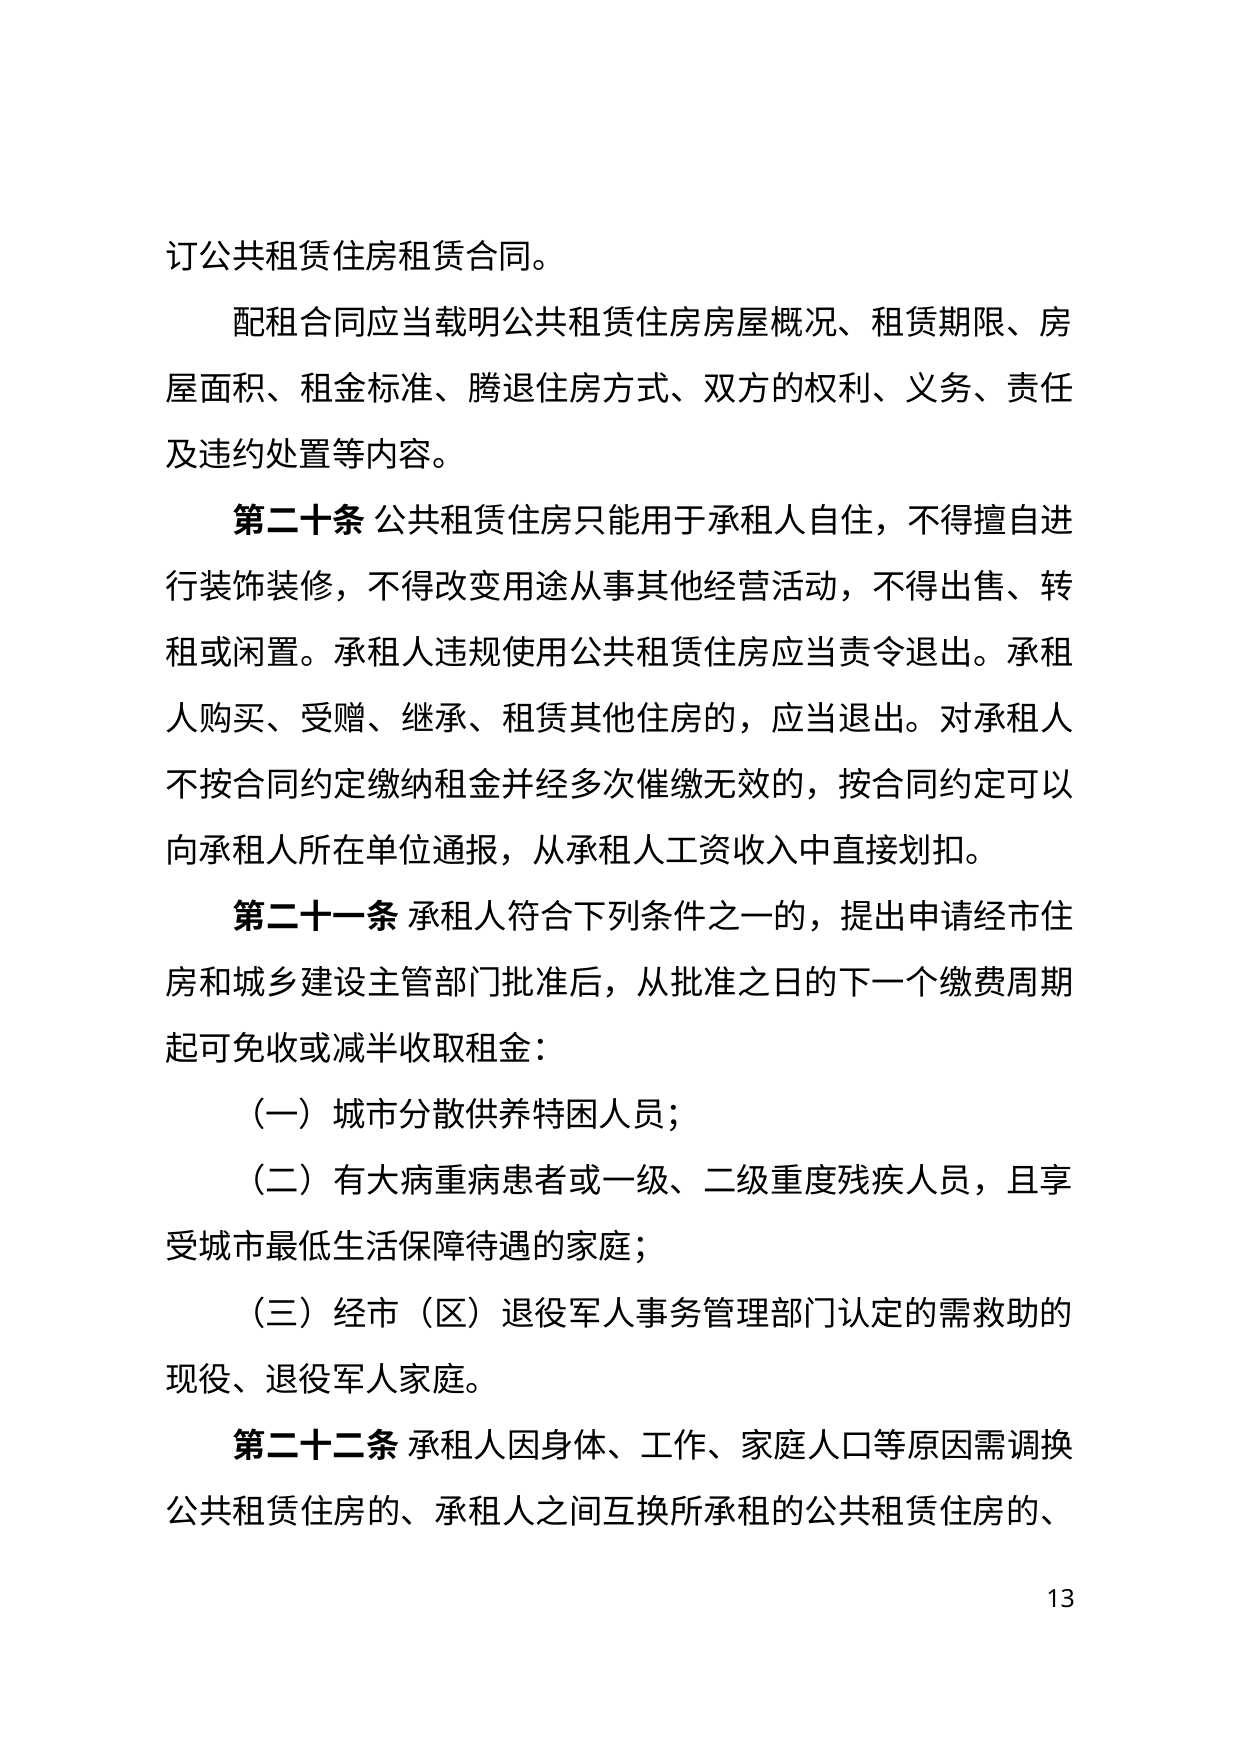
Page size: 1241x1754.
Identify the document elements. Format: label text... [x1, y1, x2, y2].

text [165, 221, 1075, 287]
text （三）经市（区）退役军人事务管理部门认定的需救助的现役、退役军人家庭。 [165, 1277, 1075, 1409]
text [165, 1409, 1075, 1542]
text （二）有大病重病患者或一级、二级重度残疾人员，且享受城市最低生活保障待遇的家庭； [165, 1145, 1075, 1277]
text 第二十一条 承租人符合下列条件之一的，提出申请经市住房和城乡建设主管部门批准后，从批准之日的下一个缴费周期起可免收或减半收取租金： [165, 881, 1075, 1079]
text （一）城市分散供养特困人员； [165, 1079, 1075, 1145]
text 配租合同应当载明公共租赁住房房屋概况、租赁期限、房屋面积、租金标准、腾退住房方式、双方的权利、义务、责任及违约处置等内容。 [165, 287, 1075, 485]
text 第二十条 公共租赁住房只能用于承租人自住，不得擅自进行装饰装修，不得改变用途从事其他经营活动，不得出售、转租或闲置。承租人违规使用公共租赁住房应当责令退出。承租人购买、受赠、继承、租赁其他住房的，应当退出。对承租人不按合同约定缴纳租金并经多次催缴无效的，按合同约定可以向承租人所在单位通报，从承租人工资收入中直接划扣。 [165, 485, 1075, 881]
